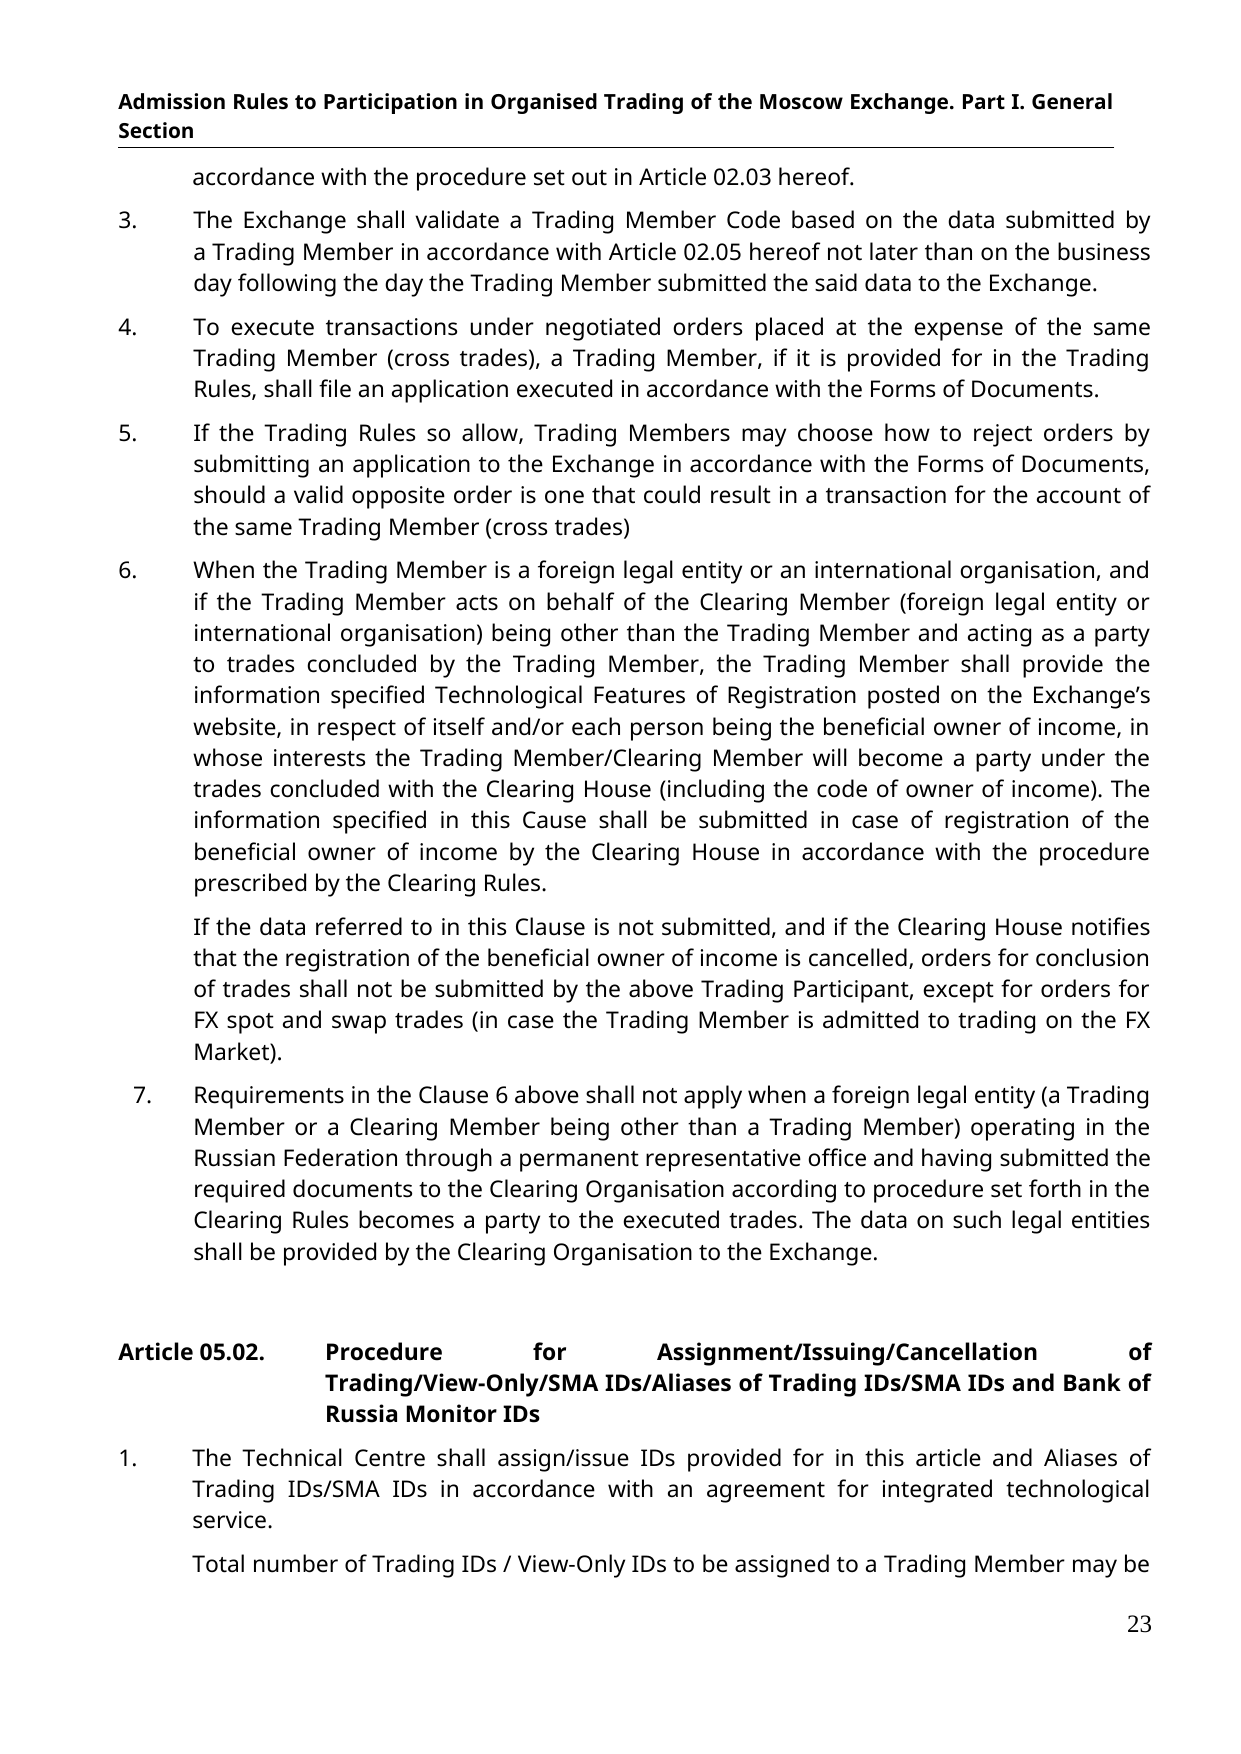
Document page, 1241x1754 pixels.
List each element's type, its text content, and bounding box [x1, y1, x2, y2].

list Requirements in the Clause 6 above shall not apply when a foreign legal entity (a Trading Member or a Clearing Member being other than a Trading Member) operating in the Russian Federation through a permanent representative office and having submitted the required documents to the Clearing Organisation according to procedure set forth in the Clearing Rules becomes a party to the executed trades. The data on such legal entities shall be provided by the Clearing Organisation to the Exchange. [133, 1079, 1152, 1267]
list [118, 161, 1152, 192]
list If the data referred to in this Clause is not submitted, and if the Clearing House notifies that the registration of the beneficial owner of income is cancelled, orders for conclusion of trades shall not be submitted by the above Trading Participant, except for orders for FX spot and swap trades (in case the Trading Member is admitted to trading on the FX Market). [193, 911, 1152, 1067]
list The Technical Centre shall assign/issue IDs provided for in this article and Aliases of Trading IDs/SMA IDs in accordance with an agreement for integrated technological service. [118, 1442, 1152, 1536]
list When the Trading Member is a foreign legal entity or an international organisation, and if the Trading Member acts on behalf of the Clearing Member (foreign legal entity or international organisation) being other than the Trading Member and acting as a party to trades concluded by the Trading Member, the Trading Member shall provide the information specified Technological Features of Registration posted on the Exchange’s website, in respect of itself and/or each person being the beneficial owner of income, in whose interests the Trading Member/Clearing Member will become a party under the trades concluded with the Clearing House (including the code of owner of income). The information specified in this Cause shall be submitted in case of registration of the beneficial owner of income by the Clearing House in accordance with the procedure prescribed by the Clearing Rules. [118, 554, 1152, 898]
list The Exchange shall validate a Trading Member Code based on the data submitted by a Trading Member in accordance with Article 02.05 hereof not later than on the business day following the day the Trading Member submitted the said data to the Exchange. [118, 204, 1152, 298]
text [192, 1548, 1152, 1579]
list If the Trading Rules so allow, Trading Members may choose how to reject orders by submitting an application to the Exchange in accordance with the Forms of Documents, should a valid opposite order is one that could result in a transaction for the account of the same Trading Member (cross trades) [118, 417, 1152, 542]
list To execute transactions under negotiated orders placed at the expense of the same Trading Member (cross trades), a Trading Member, if it is provided for in the Trading Rules, shall file an application executed in accordance with the Forms of Documents. [118, 311, 1152, 404]
subtitle Article 05.02. Procedure for Assignment/Issuing/Cancellation of Trading/View-Only/SMA IDs/Aliases of Trading IDs/SMA IDs and Bank of Russia Monitor IDs [118, 1336, 1152, 1429]
